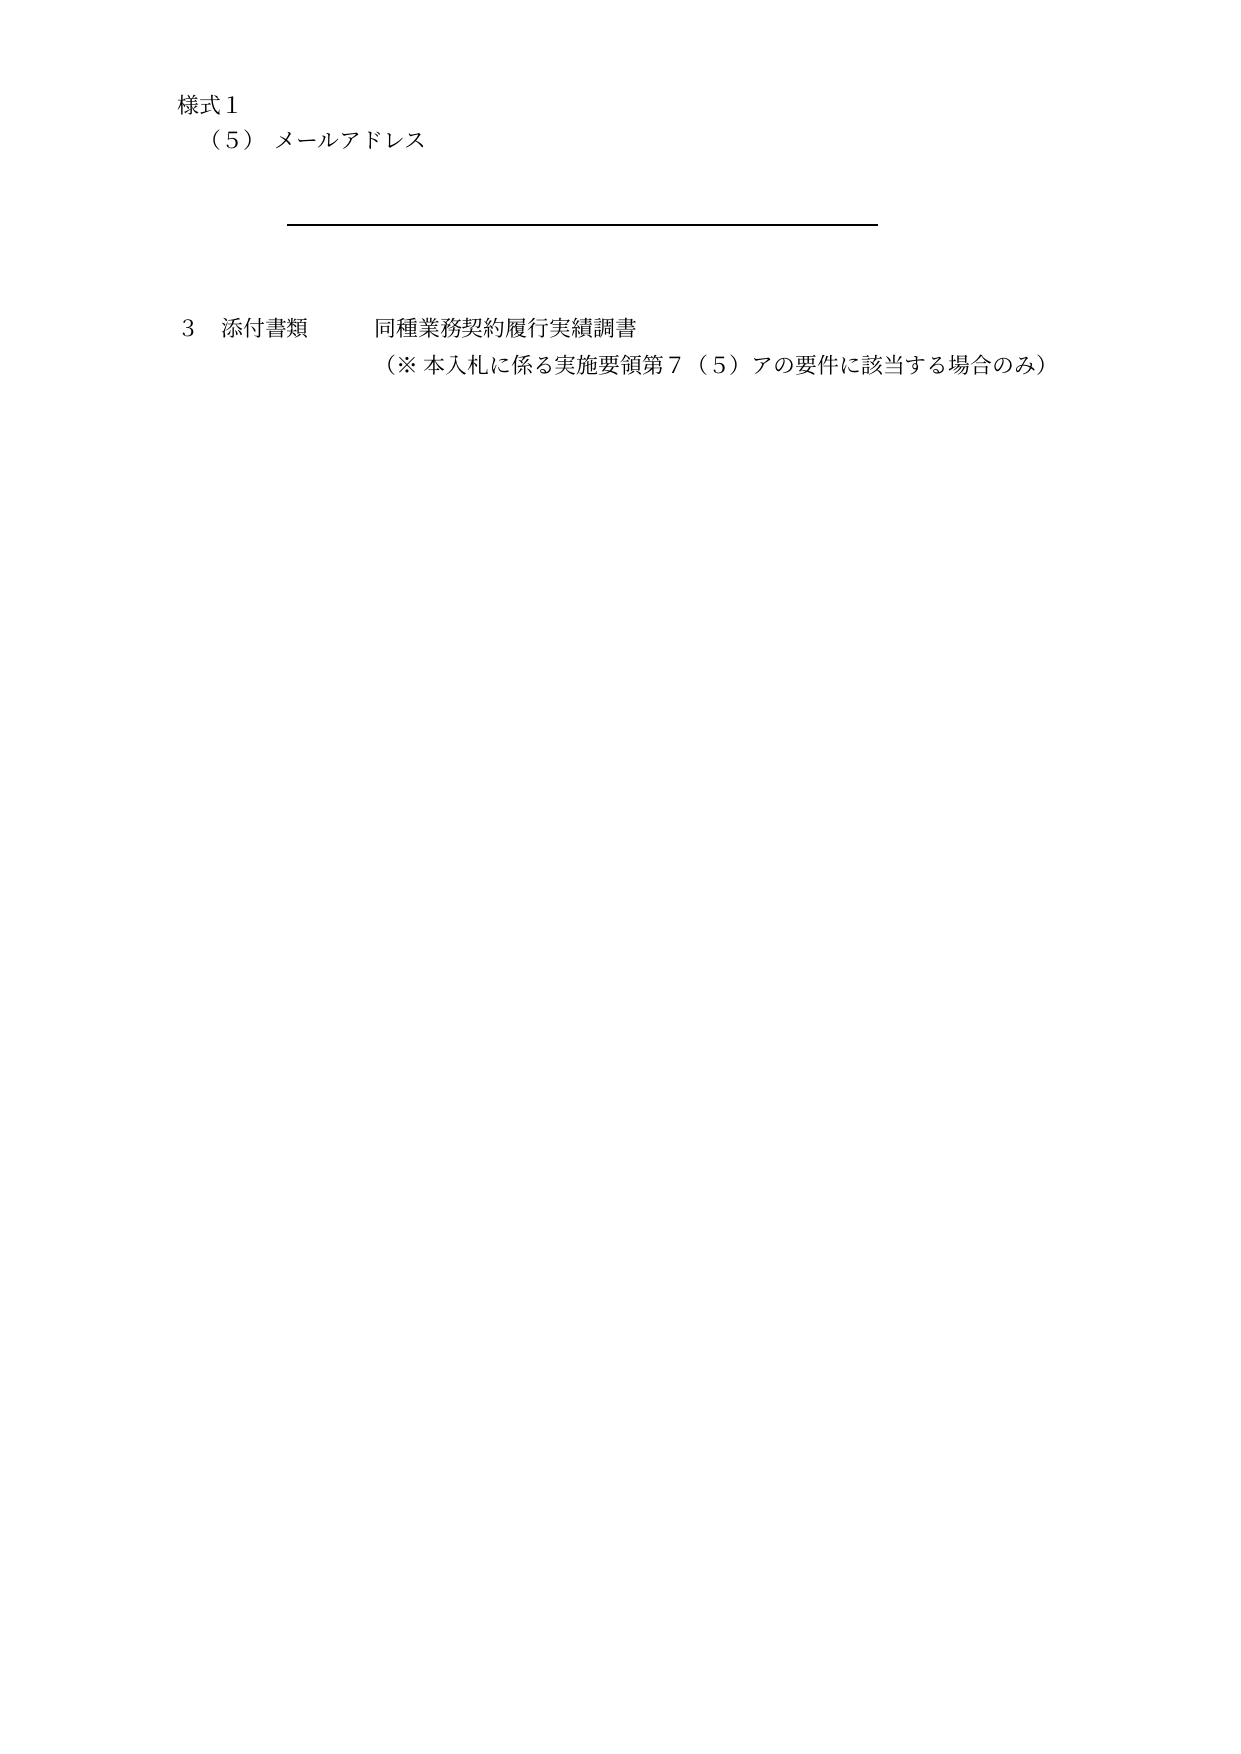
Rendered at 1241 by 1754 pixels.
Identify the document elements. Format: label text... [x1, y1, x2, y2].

text （※ 本入札に係る実施要領第７（５）アの要件に該当する場合のみ） [177, 345, 1063, 383]
text ３ 添付書類 同種業務契約履行実績調書 [177, 308, 1063, 345]
list メールアドレス [199, 120, 1063, 158]
